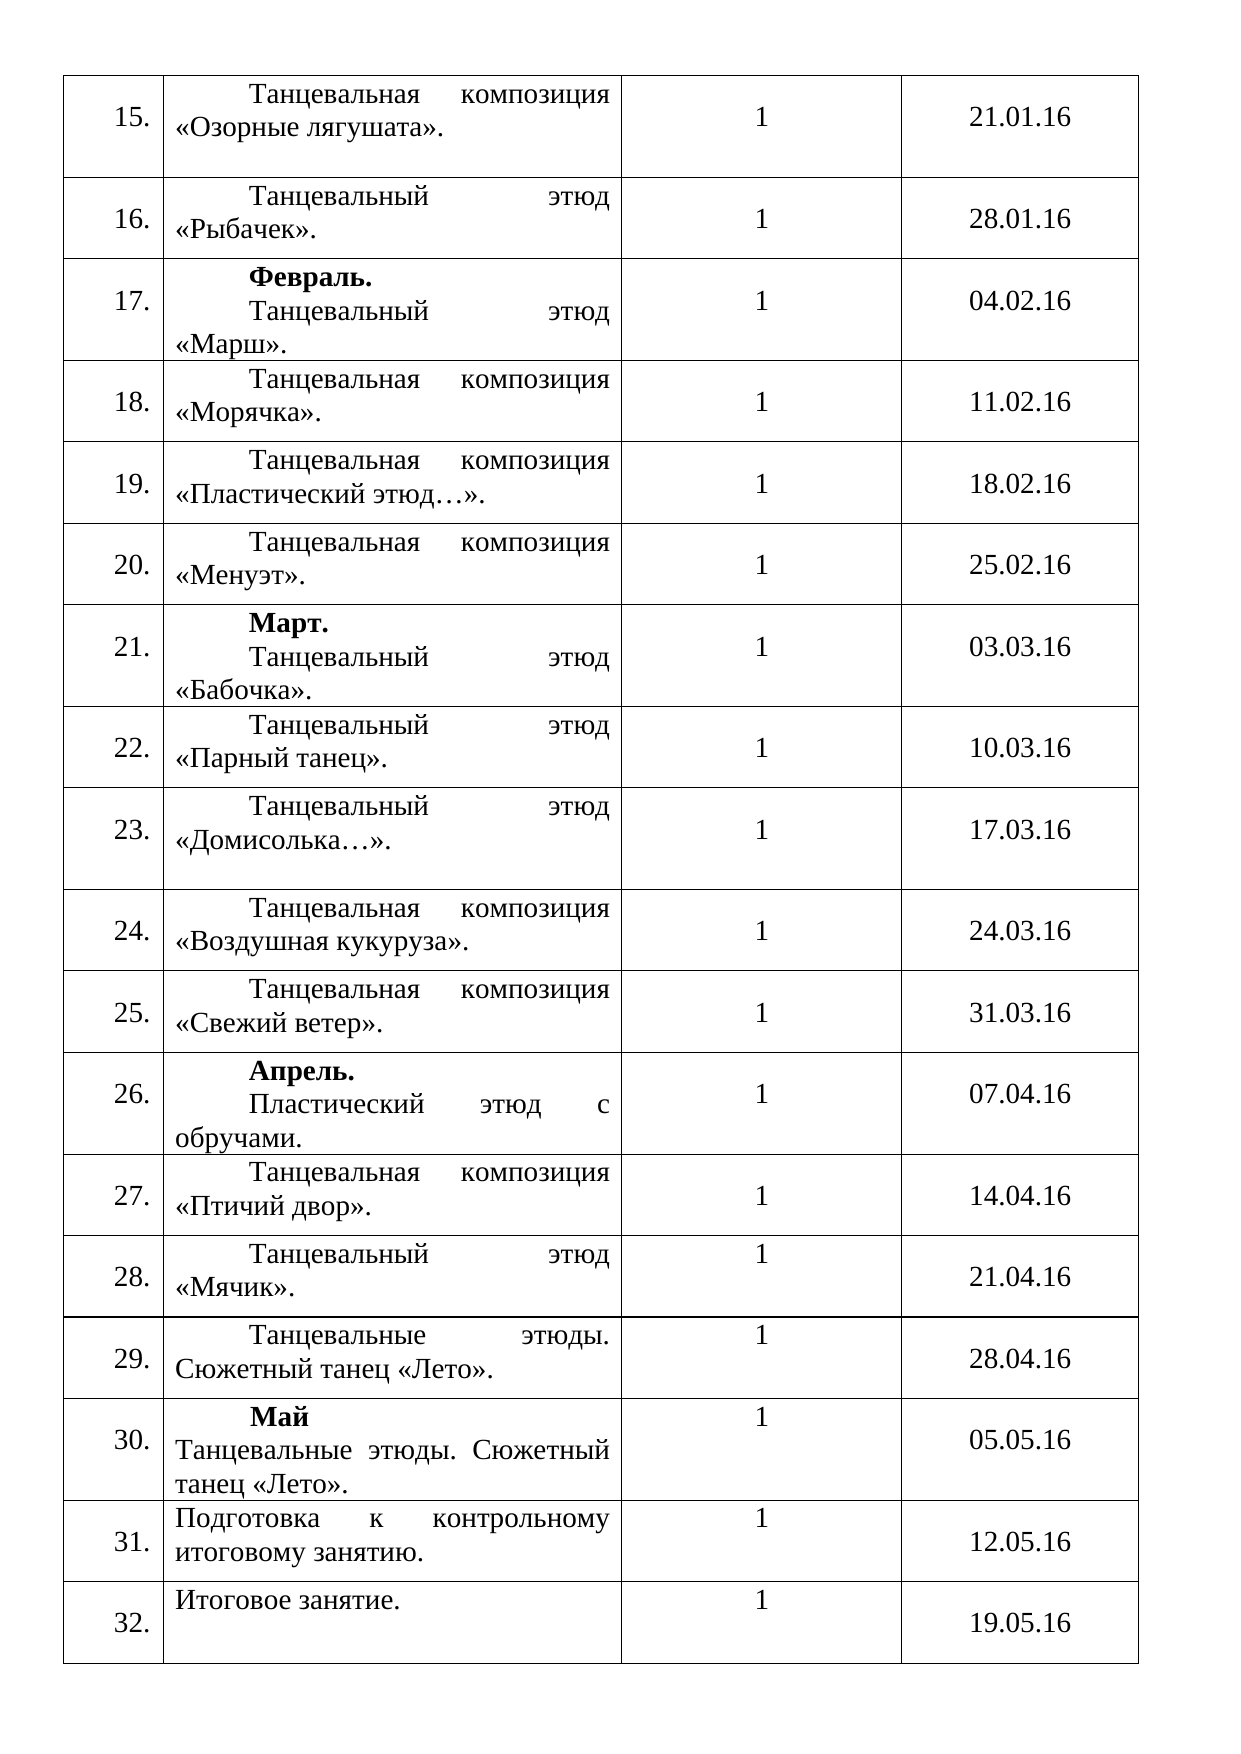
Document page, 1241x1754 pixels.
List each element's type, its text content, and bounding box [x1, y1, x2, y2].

table_cell [64, 788, 163, 889]
table_cell Февраль. Танцевальный этюд «Марш». [164, 259, 621, 360]
table_cell Танцевальная композиция «Пластический этюд…». [164, 442, 621, 523]
table_cell Танцевальная композиция «Птичий двор». [164, 1155, 621, 1235]
table_cell [64, 971, 163, 1052]
table_cell Апрель. Пластический этюд с обручами. [164, 1053, 621, 1153]
table_cell [64, 361, 163, 441]
table_cell [64, 1236, 163, 1316]
table_cell Танцевальная композиция «Воздушная кукуруза». [164, 890, 621, 970]
table_cell 10.03.16 [902, 707, 1138, 787]
table_cell 1 [622, 259, 901, 360]
table_cell 05.05.16 [902, 1399, 1138, 1499]
table_cell Танцевальный этюд «Рыбачек». [164, 178, 621, 258]
table_cell [64, 1582, 163, 1662]
table_cell 19.05.16 [902, 1582, 1138, 1662]
table_cell [64, 707, 163, 787]
table_cell [64, 76, 163, 177]
table_cell 1 [622, 1155, 901, 1235]
table_cell 24.03.16 [902, 890, 1138, 970]
table_cell 07.04.16 [902, 1053, 1138, 1153]
table_cell Танцевальный этюд «Парный танец». [164, 707, 621, 787]
table_cell 21.01.16 [902, 76, 1138, 177]
table_cell [64, 1399, 163, 1499]
table_cell 31.03.16 [902, 971, 1138, 1052]
table_cell 11.02.16 [902, 361, 1138, 441]
table_cell 1 [622, 605, 901, 706]
table_cell 1 [622, 707, 901, 787]
table_cell 1 [622, 442, 901, 523]
table_cell [64, 1155, 163, 1235]
table_cell Танцевальные этюды. Сюжетный танец «Лето». [164, 1318, 621, 1398]
table_cell 1 [622, 890, 901, 970]
table_cell 1 [622, 1582, 901, 1662]
table_cell 1 [622, 1501, 901, 1581]
table_cell Танцевальный этюд «Мячик». [164, 1236, 621, 1316]
table_cell 1 [622, 1236, 901, 1316]
table_cell 12.05.16 [902, 1501, 1138, 1581]
table_cell Танцевальная композиция «Свежий ветер». [164, 971, 621, 1052]
table_cell [64, 890, 163, 970]
table_cell [64, 524, 163, 604]
table_cell [64, 178, 163, 258]
table_cell 17.03.16 [902, 788, 1138, 889]
table_cell [64, 442, 163, 523]
table_cell [64, 605, 163, 706]
table_cell Танцевальный этюд «Домисолька…». [164, 788, 621, 889]
table_cell 25.02.16 [902, 524, 1138, 604]
table_cell Танцевальная композиция «Морячка». [164, 361, 621, 441]
table_cell 28.04.16 [902, 1318, 1138, 1398]
table_cell 1 [622, 788, 901, 889]
table_cell Март. Танцевальный этюд «Бабочка». [164, 605, 621, 706]
table_cell 1 [622, 178, 901, 258]
table_cell Итоговое занятие. [164, 1582, 621, 1662]
table_cell 18.02.16 [902, 442, 1138, 523]
table_cell [64, 1053, 163, 1153]
table_cell [64, 259, 163, 360]
table_cell Подготовка к контрольному итоговому занятию. [164, 1501, 621, 1581]
table_cell 1 [622, 361, 901, 441]
table_cell 1 [622, 1053, 901, 1153]
table_cell 04.02.16 [902, 259, 1138, 360]
table_cell 21.04.16 [902, 1236, 1138, 1316]
table_cell [64, 1318, 163, 1398]
table_cell 1 [622, 524, 901, 604]
table_cell Танцевальная композиция «Менуэт». [164, 524, 621, 604]
table_cell 1 [622, 1399, 901, 1499]
table_cell 1 [622, 1318, 901, 1398]
table_cell 28.01.16 [902, 178, 1138, 258]
table_cell Май Танцевальные этюды. Сюжетный танец «Лето». [164, 1399, 621, 1499]
table_cell 14.04.16 [902, 1155, 1138, 1235]
table_cell Танцевальная композиция «Озорные лягушата». [164, 76, 621, 177]
table_cell 1 [622, 971, 901, 1052]
table_cell 03.03.16 [902, 605, 1138, 706]
table_cell 1 [622, 76, 901, 177]
table_cell [64, 1501, 163, 1581]
